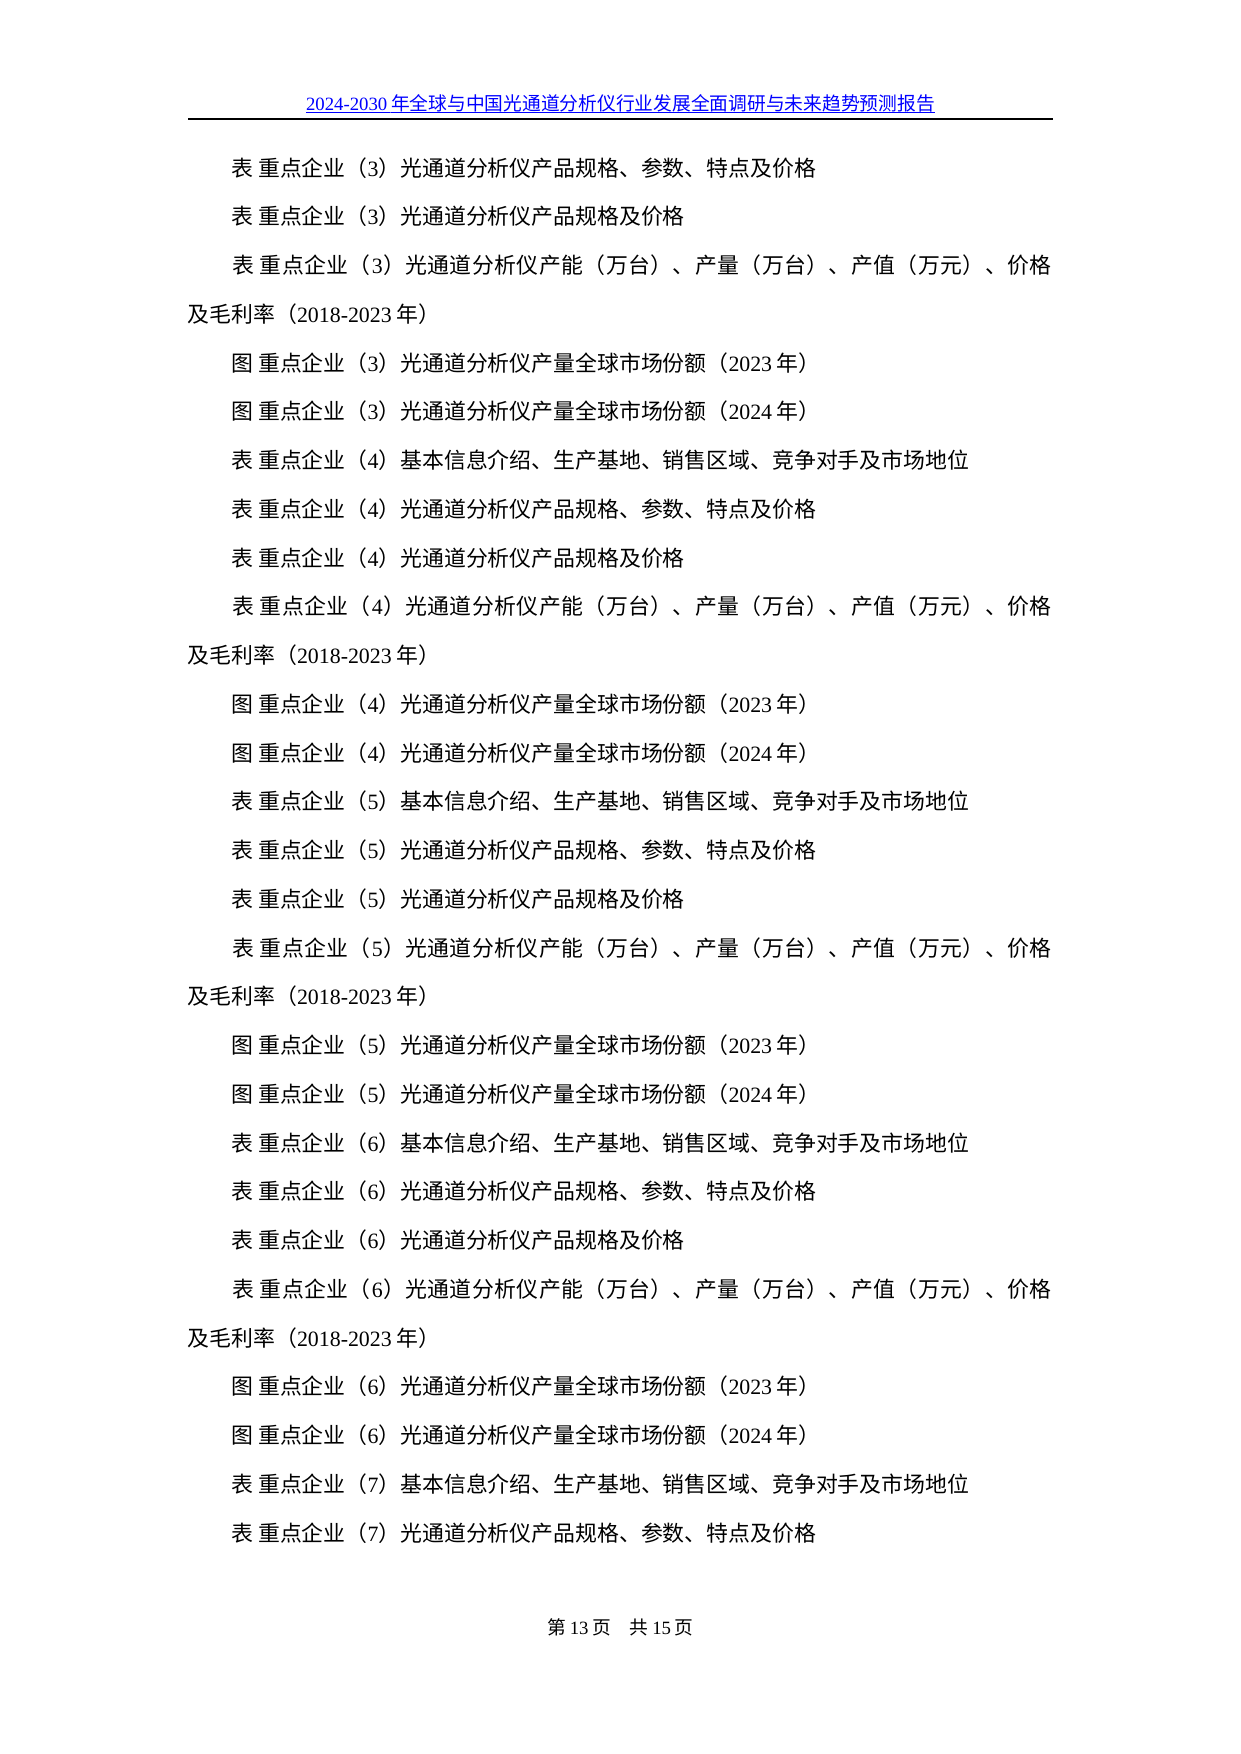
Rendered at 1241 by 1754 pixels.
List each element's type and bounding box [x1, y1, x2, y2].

text [187, 150, 1053, 1548]
